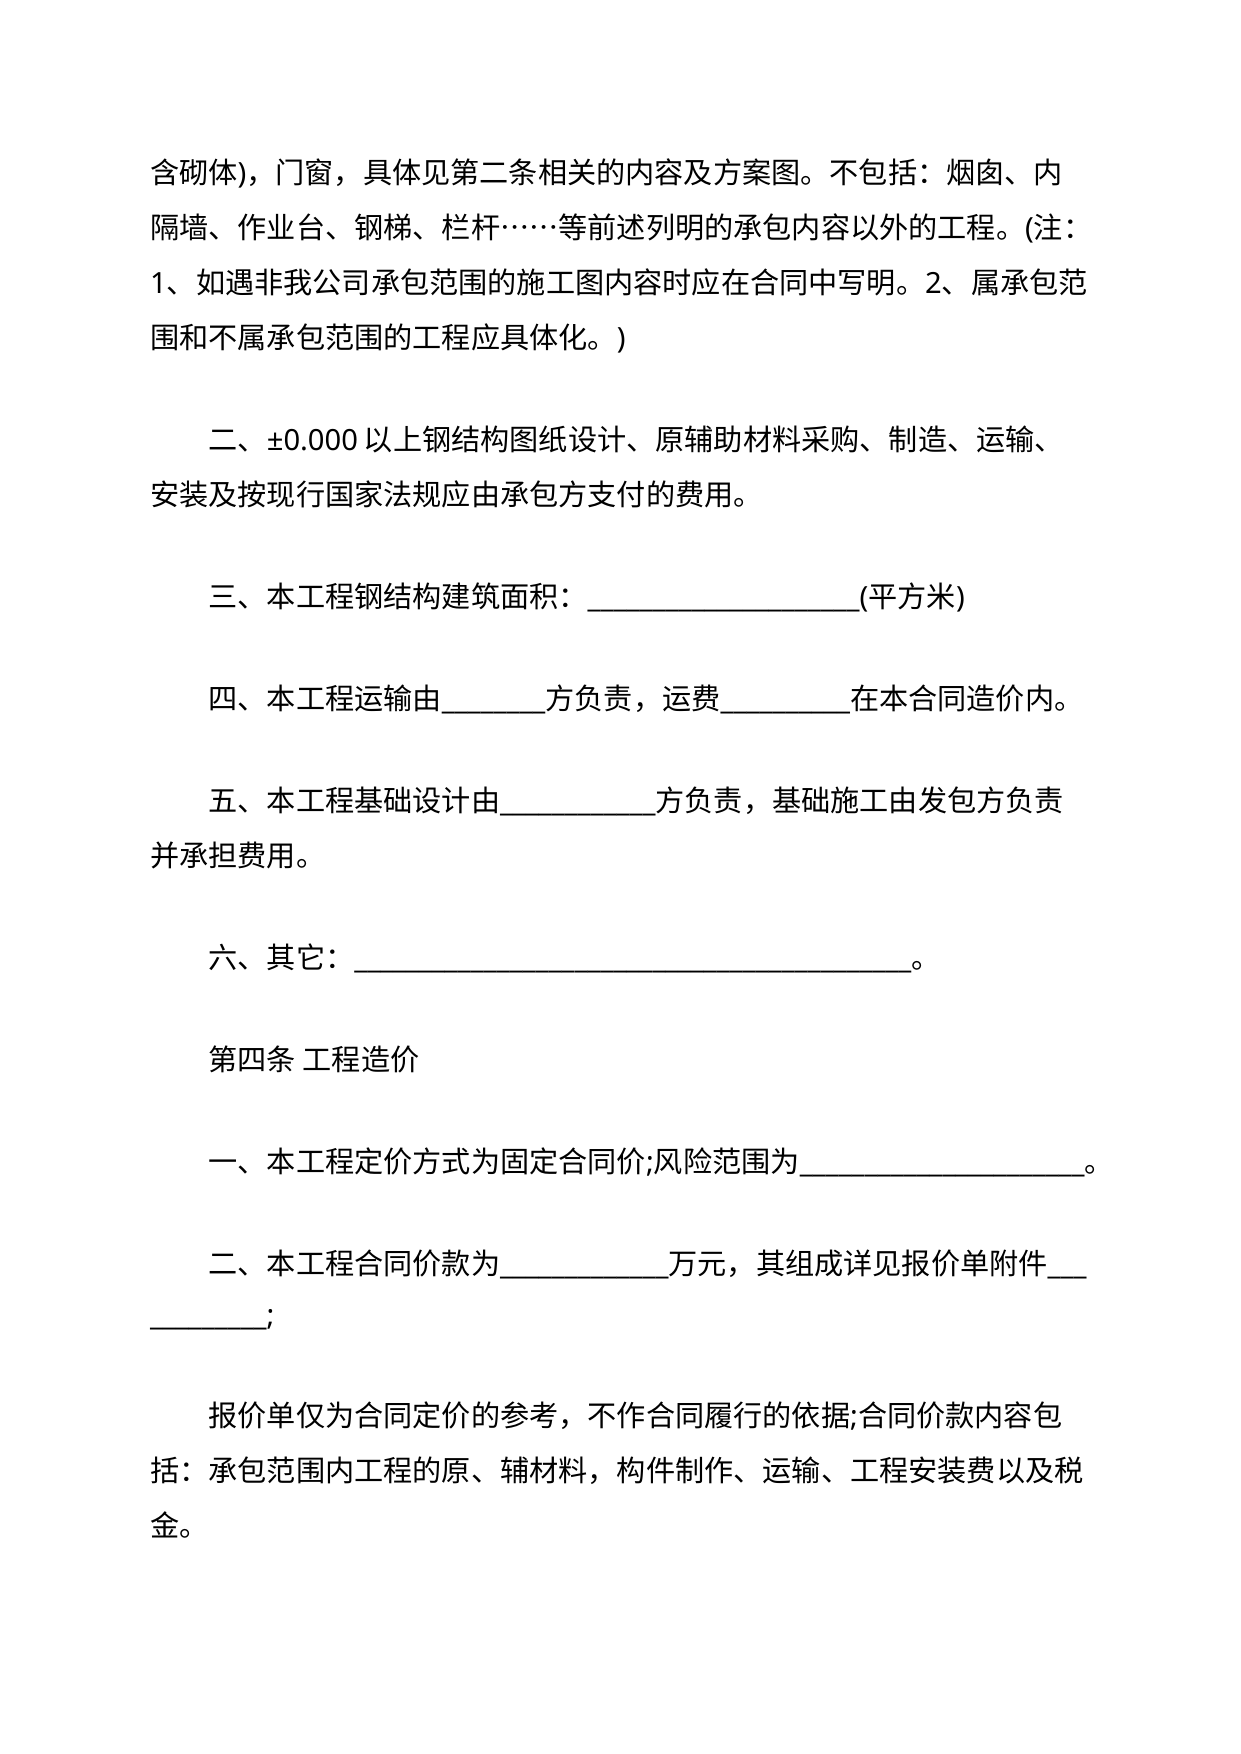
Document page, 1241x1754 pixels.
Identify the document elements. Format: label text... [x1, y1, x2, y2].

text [150, 150, 1090, 357]
text 二、±0.000以上钢结构图纸设计、原辅助材料采购、制造、运输、安装及按现行国家法规应由承包方支付的费用。 [150, 417, 1090, 514]
text 五、本工程基础设计由____________方负责，基础施工由发包方负责并承担费用。 [150, 778, 1090, 875]
text 一、本工程定价方式为固定合同价;风险范围为______________________。 [150, 1138, 1090, 1181]
text 六、其它：___________________________________________。 [150, 934, 1090, 977]
text 第四条 工程造价 [150, 1036, 1090, 1079]
text 二、本工程合同价款为_____________万元，其组成详见报价单附件____________; [150, 1240, 1090, 1334]
text 报价单仅为合同定价的参考，不作合同履行的依据;合同价款内容包括：承包范围内工程的原、辅材料，构件制作、运输、工程安装费以及税金。 [150, 1393, 1090, 1545]
text 三、本工程钢结构建筑面积：_____________________(平方米) [150, 574, 1090, 616]
text 四、本工程运输由________方负责，运费__________在本合同造价内。 [150, 676, 1090, 718]
